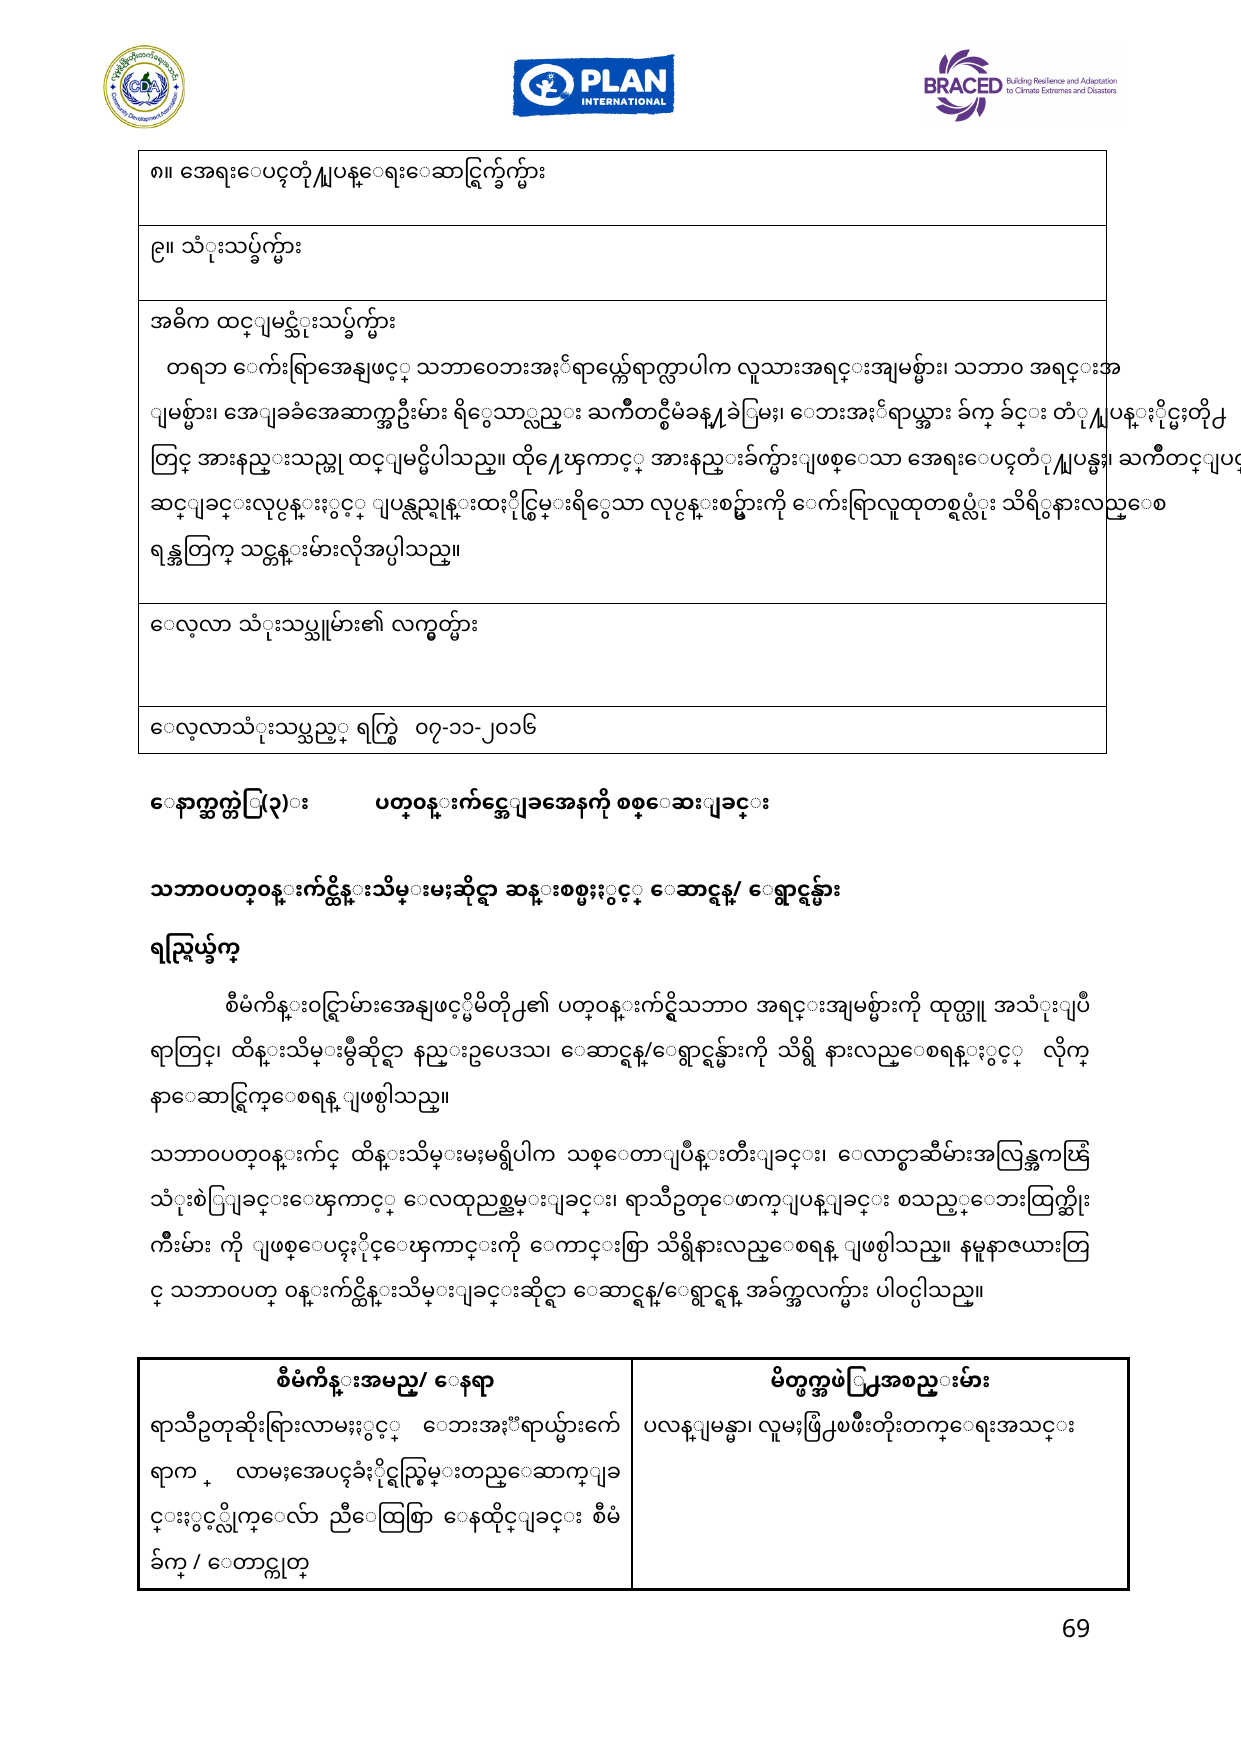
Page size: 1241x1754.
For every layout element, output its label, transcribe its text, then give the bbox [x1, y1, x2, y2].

table_cell ၈။ အေရးေပၚတုံ႔ျပန္ေရးေဆာင္ရြက္ခ်က္မ်ား [139, 151, 1106, 225]
text ေနာက္ဆက္တဲြ(၃)း ပတ္၀န္းက်င္အေျခအေနကို စစ္ေဆးျခင္း [150, 782, 1090, 828]
table_cell ေလ့လာသံုးသပ္သည့္ ရက္စြဲ ၀၇-၁၁-၂၀၁၆ [139, 707, 1106, 753]
table_header မိတ္ဖက္အဖဲြ႕အစည္းမ်ား ပလန္ျမန္မာ၊ လူမႈဖြံ႕ၿဖိဳးတိုးတက္ေရးအသင္း [633, 1360, 1127, 1587]
text သဘာဝပတ္၀န္းက်င္ထိန္းသိမ္းမႈဆိုင္ရာ ဆန္းစစ္မႈႏွင့္ ေဆာင္ရန္/ ေရွာင္ရန္မ်ား [150, 868, 1090, 914]
picture [920, 45, 1122, 125]
picture [509, 52, 678, 120]
text သဘာဝပတ္၀န္းက်င္ ထိန္းသိမ္းမႈမရွိပါက သစ္ေတာျပဳန္းတီးျခင္း၊ ေလာင္စာဆီမ်ားအလြန္အကၽြံ သံုးစဲြျခင္းေၾကာင့္ ေလထုညစ္ညမ္းျခင္း၊ ရာသီဥတုေဖာက္ျပန္ျခင္း စသည့္ေဘးထြက္ဆိုးက်ဳိးမ်ား ကို ျဖစ္ေပၚႏိုင္ေၾကာင္းကို ေကာင္းစြာ သိရွိနားလည္ေစရန္ ျဖစ္ပါသည္။ နမူနာဇယားတြင္ သဘာ၀ပတ္ ၀န္းက်င္ထိန္းသိမ္းျခင္းဆိုင္ရာ ေဆာင္ရန္/ေရွာင္ရန္ အခ်က္အလက္မ်ား ပါ၀င္ပါသည္။ [150, 1134, 1090, 1316]
table_cell အဓိက ထင္ျမင္သံုးသပ္ခ်က္မ်ား တရဘ ေက်းရြာအေနျဖင့္ သဘာ၀ေဘးအႏၲရာယ္က်ေရာက္လာပါက လူသားအရင္းအျမစ္မ်ား၊ သဘာ၀ အရင္းအ ျမစ္မ်ား၊ အေျခခံအေဆာက္အဦးမ်ား ရိွေသာ္လည္း ႀကိဳတင္စီမံခန္႔ခဲြမႈ၊ ေဘးအႏၲရာယ္အား ခ်က္ ခ်င္း တံု႔ျပန္ႏိုင္မႈတို႕ တြင္ အားနည္းသည္ဟု ထင္ျမင္မိပါသည္။ ထို႔ေၾကာင့္ အားနည္းခ်က္မ်ားျဖစ္ေသာ အေရးေပၚတံု႔ျပန္မႈ၊ ႀကိဳတင္ျပင္ ဆင္ျခင္းလုပ္ငန္းႏွင့္ ျပန္လည္ရုန္းထႏိုင္စြမ္းရိွေသာ လုပ္ငန္းစဥ္မ်ားကို ေက်းရြာလူထုတစ္ရပ္လံုး သိရိွနားလည္ေစ ရန္အတြက္ သင္တန္းမ်ားလိုအပ္ပါသည္။ [139, 301, 1106, 603]
picture [103, 45, 185, 129]
table_cell ေလ့လာ သံုးသပ္သူမ်ား၏ လက္မွတ္မ်ား [139, 604, 1106, 706]
table_header စီမံကိန္းအမည္/ ေနရာ ရာသီဥတုဆိုးရြားလာမႈႏွင့္ ေဘးအႏၱရာယ္မ်ားက်ေရာက္ လာမႈအေပၚခံႏိုင္ရည္စြမ္းတည္ေဆာက္ျခင္းႏွင့္လိုက္ေလ်ာ ညီေထြစြာ ေနထိုင္ျခင္း စီမံခ်က္ / ေတာင္ကုတ္ [140, 1360, 631, 1587]
table_cell ၉။ သံုးသပ္ခ်က္မ်ား [139, 226, 1106, 300]
text စီမံကိန္း၀င္ရြာမ်ားအေနျဖင့္မိမိတို႕၏ ပတ္ဝန္းက်င္ရွိသဘာဝ အရင္းအျမစ္မ်ားကို ထုတ္ယူ အသံုးျပဳရာတြင္၊ ထိန္းသိမ္းမွဳဆိုင္ရာ နည္းဥပေဒသ၊ ေဆာင္ရန္/ေရွာင္ရန္မ်ားကို သိရွိ နားလည္ေစရန္ႏွင့္ လိုက္နာေဆာင္ရြက္ေစရန္ ျဖစ္ပါသည္။ [150, 984, 1090, 1121]
text ရည္ရြယ္ခ်က္ [150, 927, 1090, 972]
